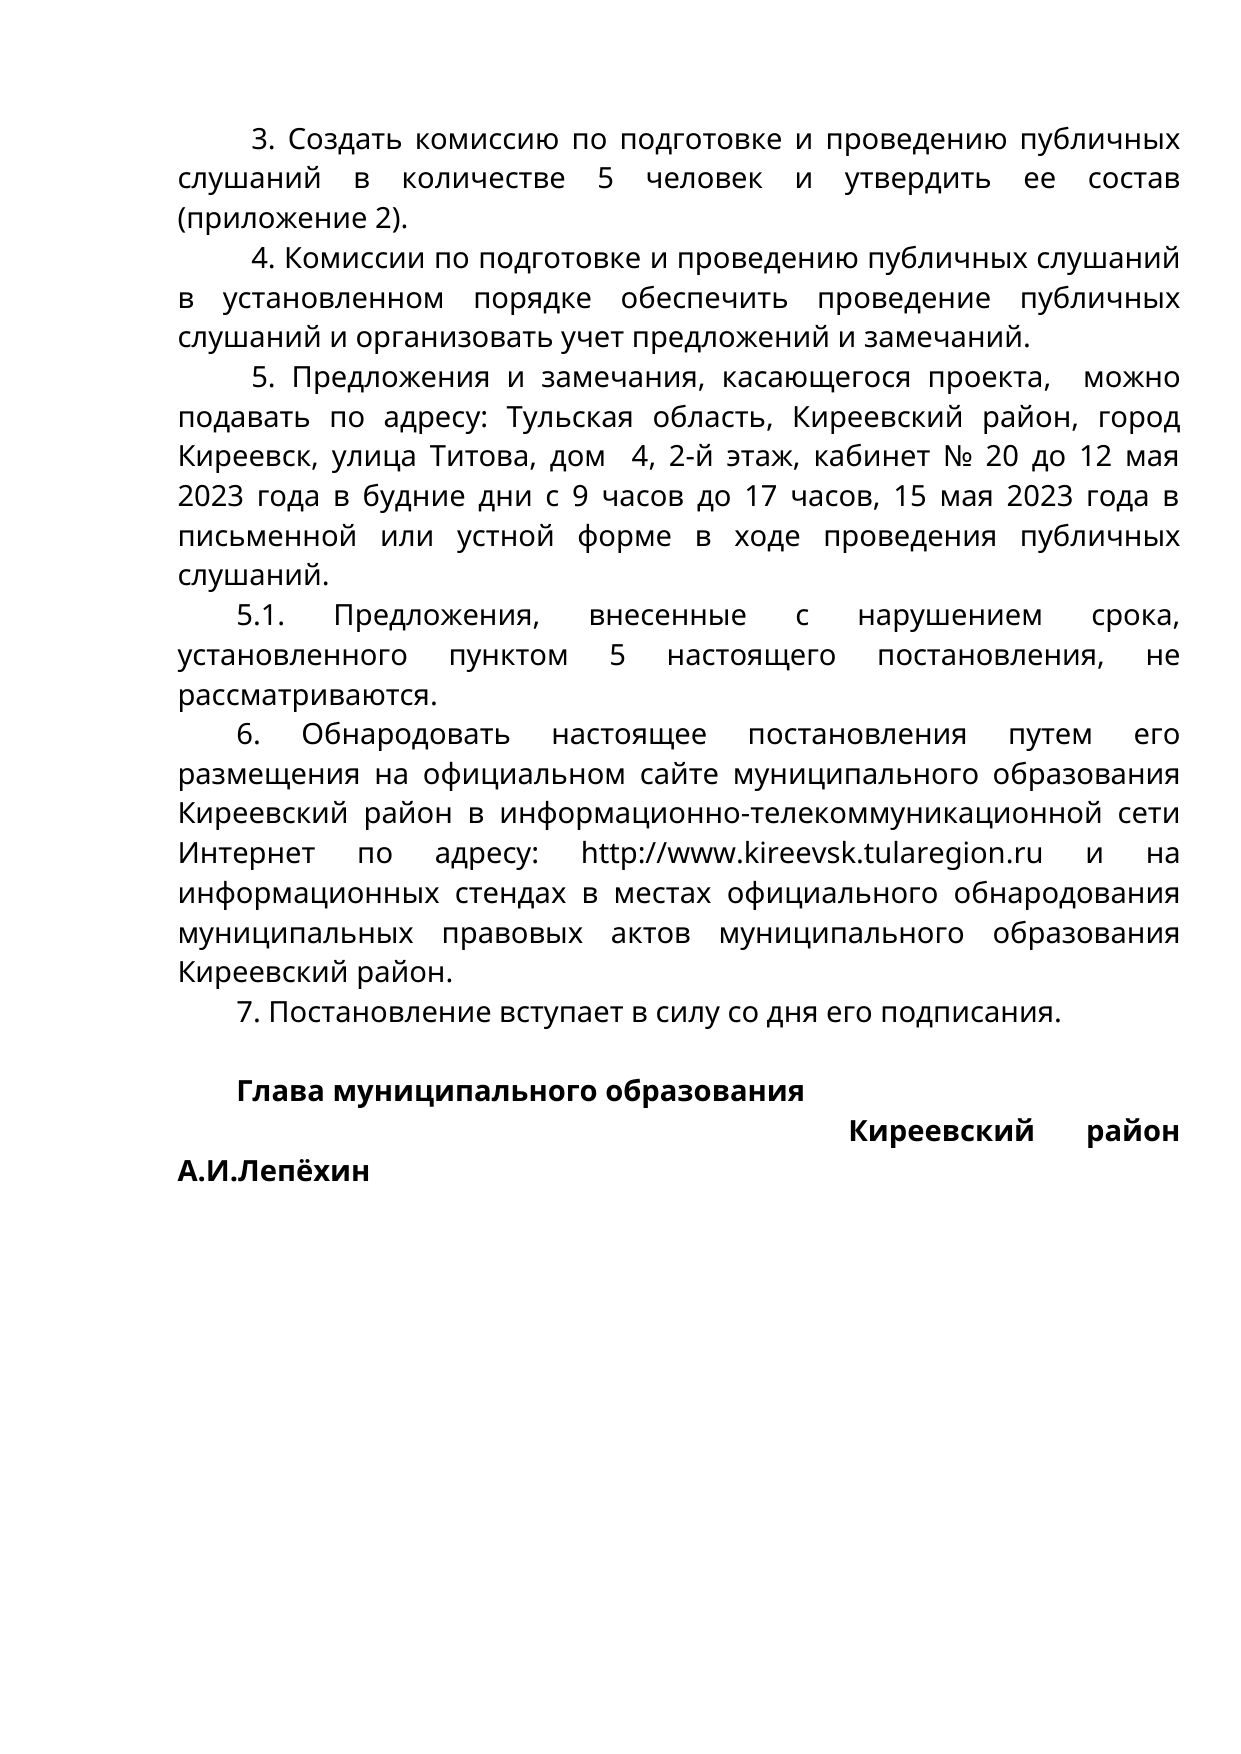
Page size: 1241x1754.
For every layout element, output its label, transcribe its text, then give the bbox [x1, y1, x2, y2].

text 6. Обнародовать настоящее постановления путем его размещения на официальном сайте муниципального образования Киреевский район в информационно-телекоммуникационной сети Интернет по адресу: http://www.kireevsk.tularegion.ru и на информационных стендах в местах официального обнародования муниципальных правовых актов муниципального образования Киреевский район. [177, 713, 1181, 991]
text 3. Создать комиссию по подготовке и проведению публичных слушаний в количестве 5 человек и утвердить ее состав (приложение 2). [177, 118, 1181, 237]
text Киреевский район А.И.Лепёхин [177, 1110, 1181, 1190]
text 5. Предложения и замечания, касающегося проекта, можно подавать по адресу: Тульская область, Киреевский район, город Киреевск, улица Титова, дом 4, 2-й этаж, кабинет № 20 до 12 мая 2023 года в будние дни с 9 часов до 17 часов, 15 мая 2023 года в письменной или устной форме в ходе проведения публичных слушаний. [177, 356, 1181, 594]
text 5.1. Предложения, внесенные с нарушением срока, установленного пунктом 5 настоящего постановления, не рассматриваются. [177, 594, 1181, 713]
text 7. Постановление вступает в силу со дня его подписания. [177, 991, 1181, 1031]
text 4. Комиссии по подготовке и проведению публичных слушаний в установленном порядке обеспечить проведение публичных слушаний и организовать учет предложений и замечаний. [177, 237, 1181, 356]
text Глава муниципального образования [177, 1071, 1181, 1110]
